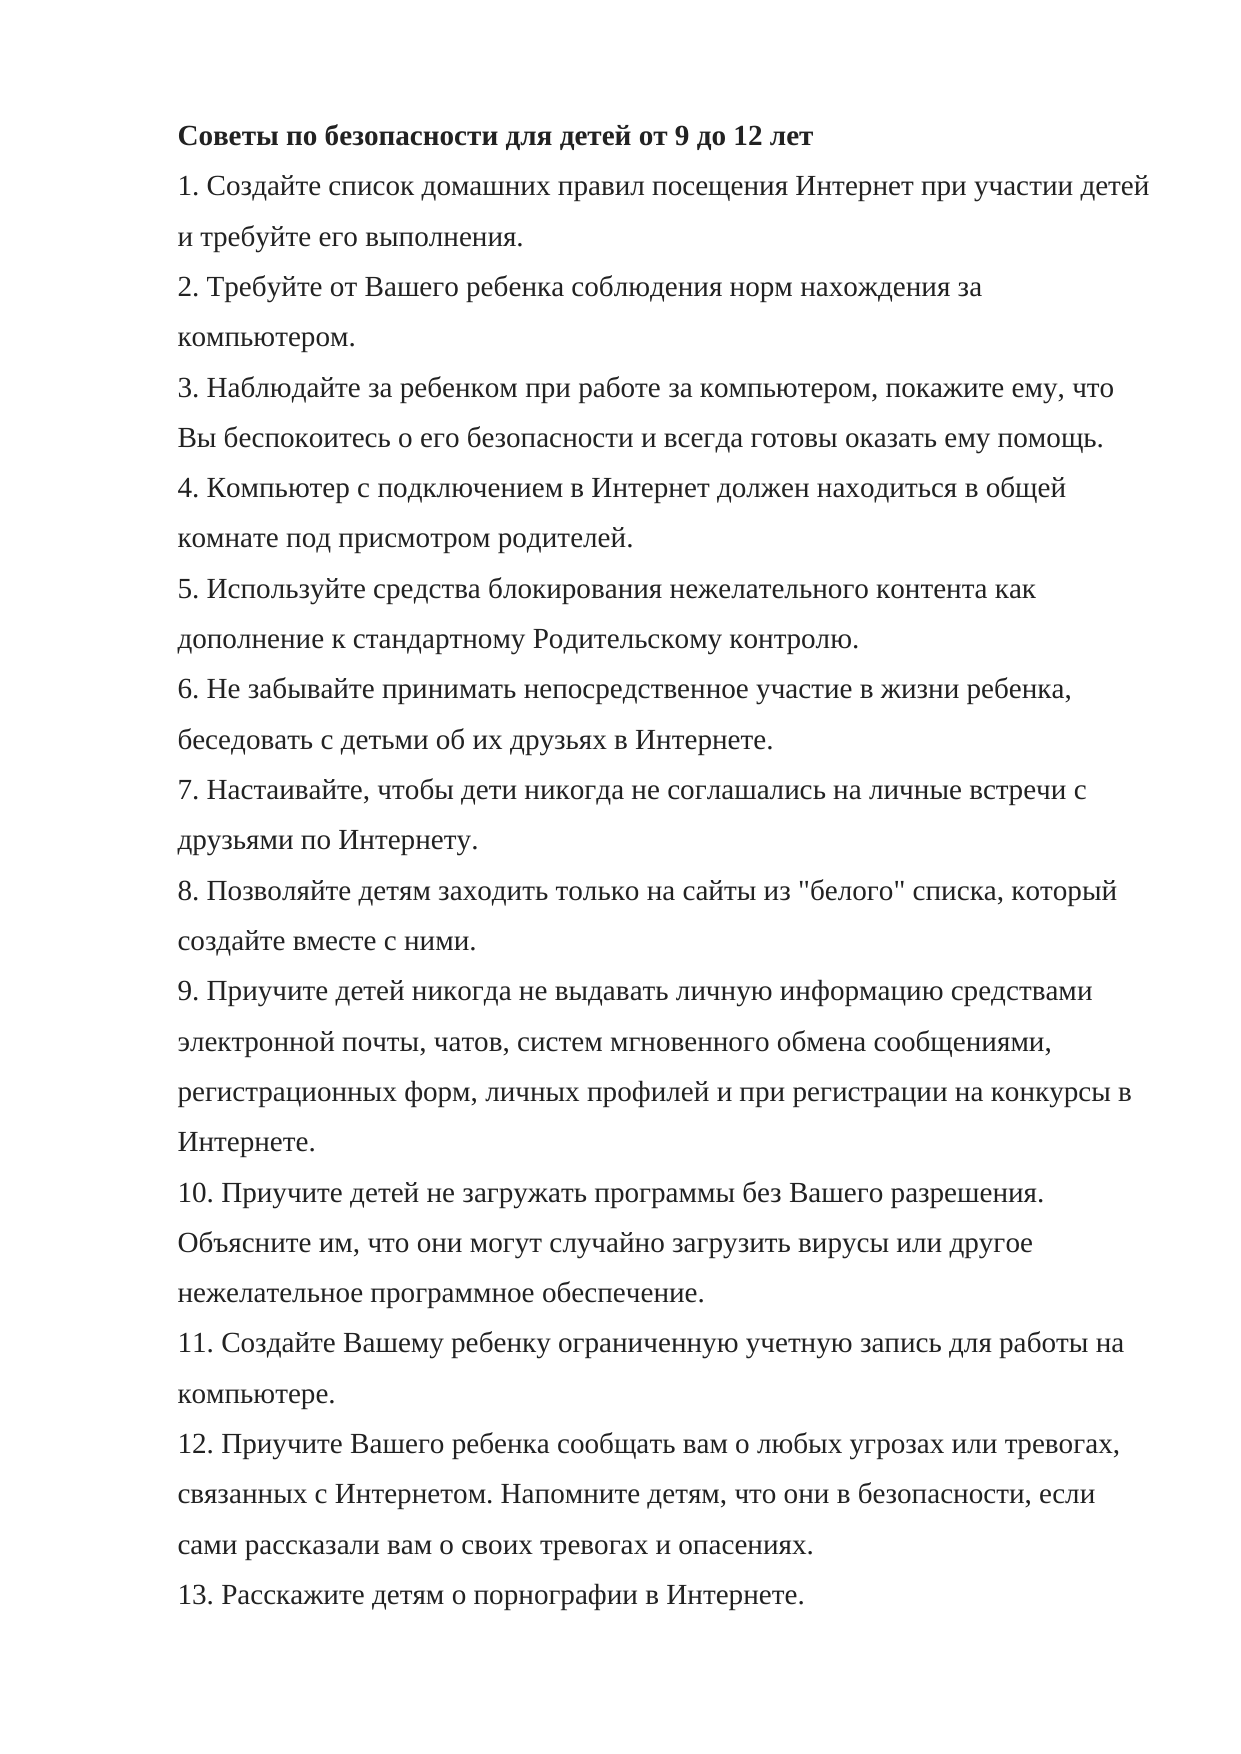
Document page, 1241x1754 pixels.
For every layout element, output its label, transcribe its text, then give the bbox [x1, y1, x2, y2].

text 2. Требуйте от Вашего ребенка соблюдения норм нахождения за компьютером. [177, 269, 1152, 353]
text 10. Приучите детей не загружать программы без Вашего разрешения. Объясните им, что они могут случайно загрузить вирусы или другое нежелательное программное обеспечение. [177, 1175, 1152, 1309]
text 5. Используйте средства блокирования нежелательного контента как дополнение к стандартному Родительскому контролю. [177, 571, 1152, 655]
text 3. Наблюдайте за ребенком при работе за компьютером, покажите ему, что Вы беспокоитесь о его безопасности и всегда готовы оказать ему помощь. [177, 370, 1152, 453]
text 12. Приучите Вашего ребенка сообщать вам о любых угрозах или тревогах, связанных с Интернетом. Напомните детям, что они в безопасности, если сами рассказали вам о своих тревогах и опасениях. [177, 1426, 1152, 1560]
text 1. Создайте список домашних правил посещения Интернет при участии детей и требуйте его выполнения. [177, 168, 1152, 252]
text 6. Не забывайте принимать непосредственное участие в жизни ребенка, беседовать с детьми об их друзьях в Интернете. [177, 672, 1152, 755]
text 8. Позволяйте детям заходить только на сайты из "белого" списка, который создайте вместе с ними. [177, 873, 1152, 957]
text Советы по безопасности для детей от 9 до 12 лет [177, 118, 1152, 152]
text 4. Компьютер с подключением в Интернет должен находиться в общей комнате под присмотром родителей. [177, 470, 1152, 554]
text 7. Настаивайте, чтобы дети никогда не соглашались на личные встречи с друзьями по Интернету. [177, 772, 1152, 856]
text 13. Расскажите детям о порнографии в Интернете. [177, 1577, 1152, 1611]
text 9. Приучите детей никогда не выдавать личную информацию средствами электронной почты, чатов, систем мгновенного обмена сообщениями, регистрационных форм, личных профилей и при регистрации на конкурсы в Интернете. [177, 973, 1152, 1158]
text 11. Создайте Вашему ребенку ограниченную учетную запись для работы на компьютере. [177, 1326, 1152, 1409]
